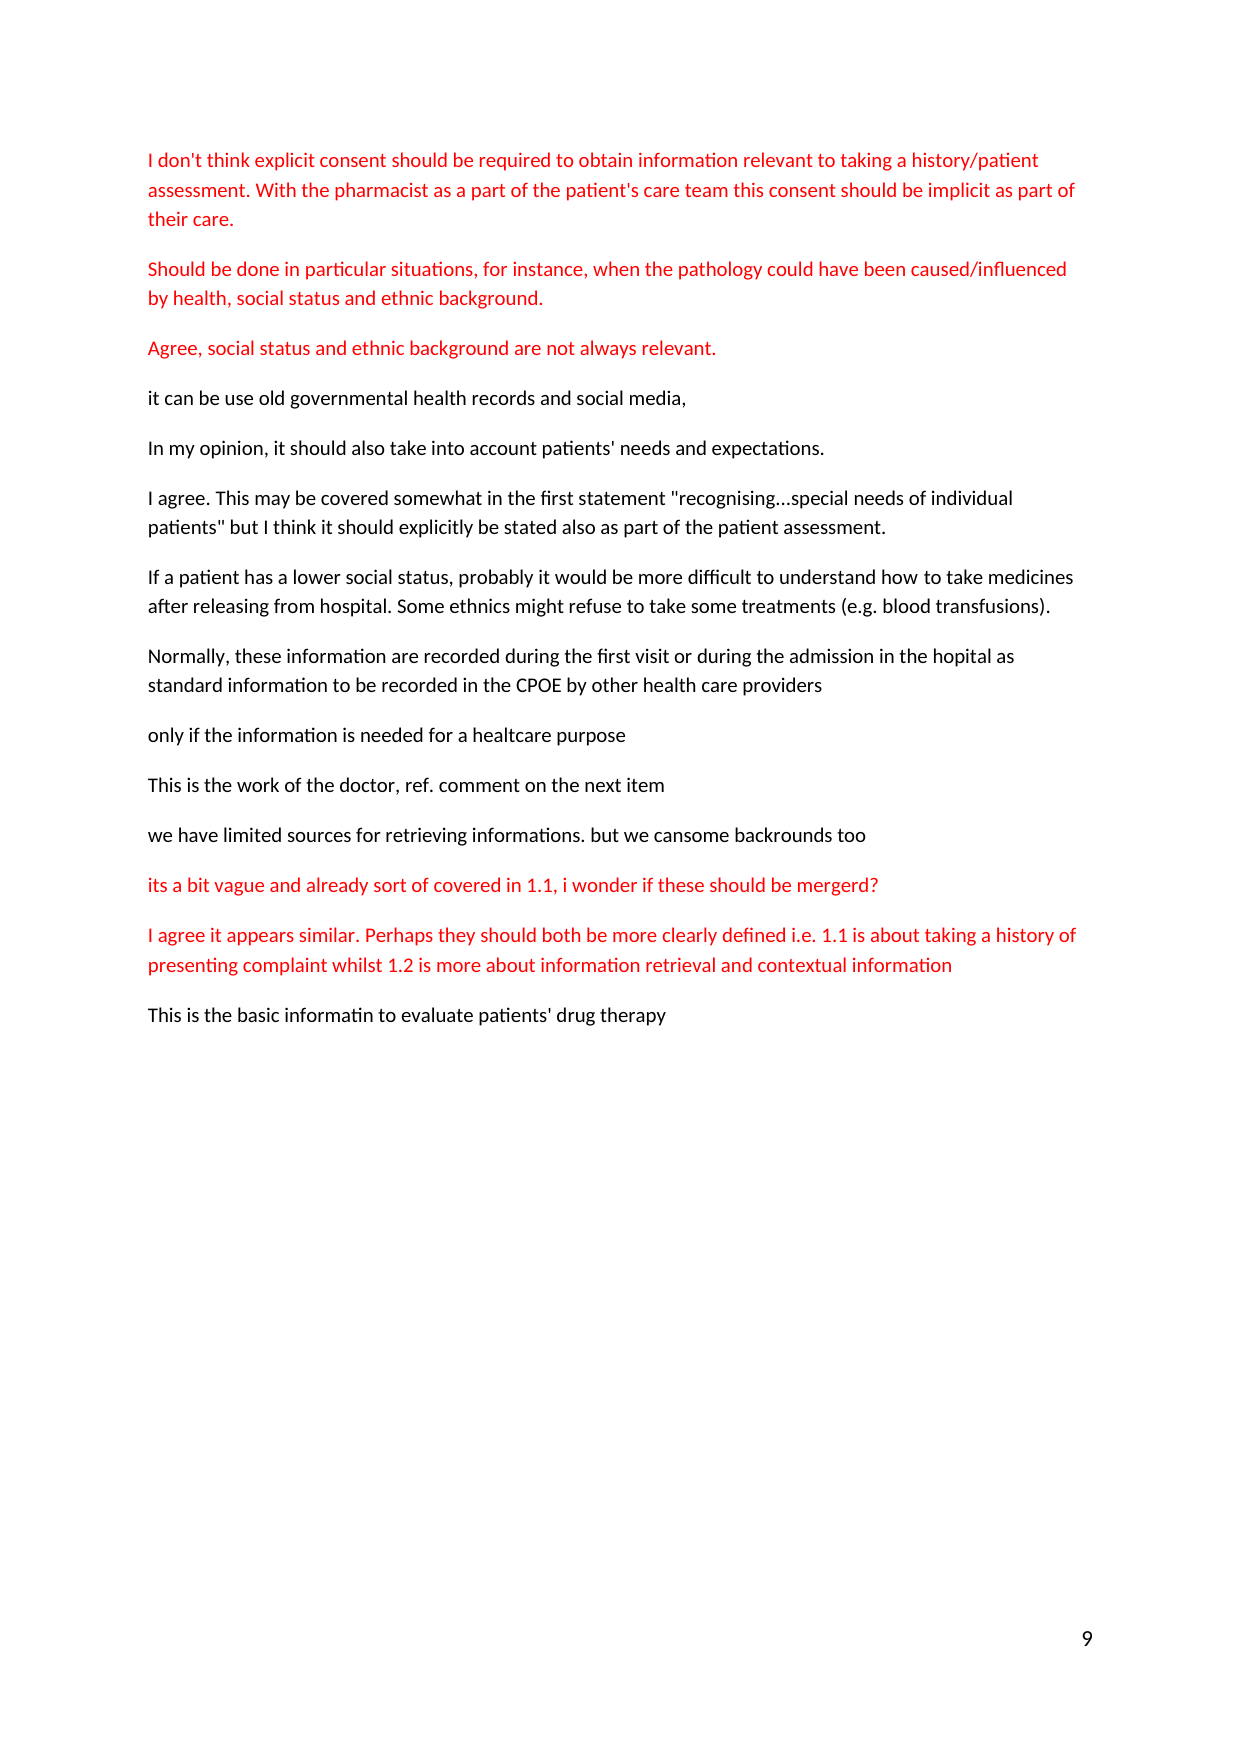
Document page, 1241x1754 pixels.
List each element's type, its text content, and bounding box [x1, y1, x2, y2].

text This is the basic informatin to evaluate patients' drug therapy [148, 1002, 1093, 1027]
text its a bit vague and already sort of covered in 1.1, i wonder if these should be mergerd? [148, 873, 1093, 898]
text Agree, social status and ethnic background are not always relevant. [148, 335, 1093, 361]
text we have limited sources for retrieving informations. but we cansome backrounds too [148, 823, 1093, 848]
text Should be done in particular situations, for instance, when the pathology could have been caused/influenced by health, social status and ethnic background. [148, 256, 1093, 311]
text This is the work of the doctor, ref. comment on the next item [148, 773, 1093, 798]
text it can be use old governmental health records and social media, [148, 385, 1093, 411]
text I don't think explicit consent should be required to obtain information relevant to taking a history/patient assessment. With the pharmacist as a part of the patient's care team this consent should be implicit as part of their care. [148, 148, 1093, 231]
text If a patient has a lower social status, probably it would be more difficult to understand how to take medicines after releasing from hospital. Some ethnics might refuse to take some treatments (e.g. blood transfusions). [148, 564, 1093, 619]
text Normally, these information are recorded during the first visit or during the admission in the hopital as standard information to be recorded in the CPOE by other health care providers [148, 643, 1093, 698]
text only if the information is needed for a healtcare purpose [148, 723, 1093, 748]
text In my opinion, it should also take into account patients' needs and expectations. [148, 435, 1093, 461]
text I agree it appears similar. Perhaps they should both be more clearly defined i.e. 1.1 is about taking a history of presenting complaint whilst 1.2 is more about information retrieval and contextual information [148, 923, 1093, 977]
text I agree. This may be covered somewhat in the first statement "recognising...special needs of individual patients" but I think it should explicitly be stated also as part of the patient assessment. [148, 485, 1093, 540]
